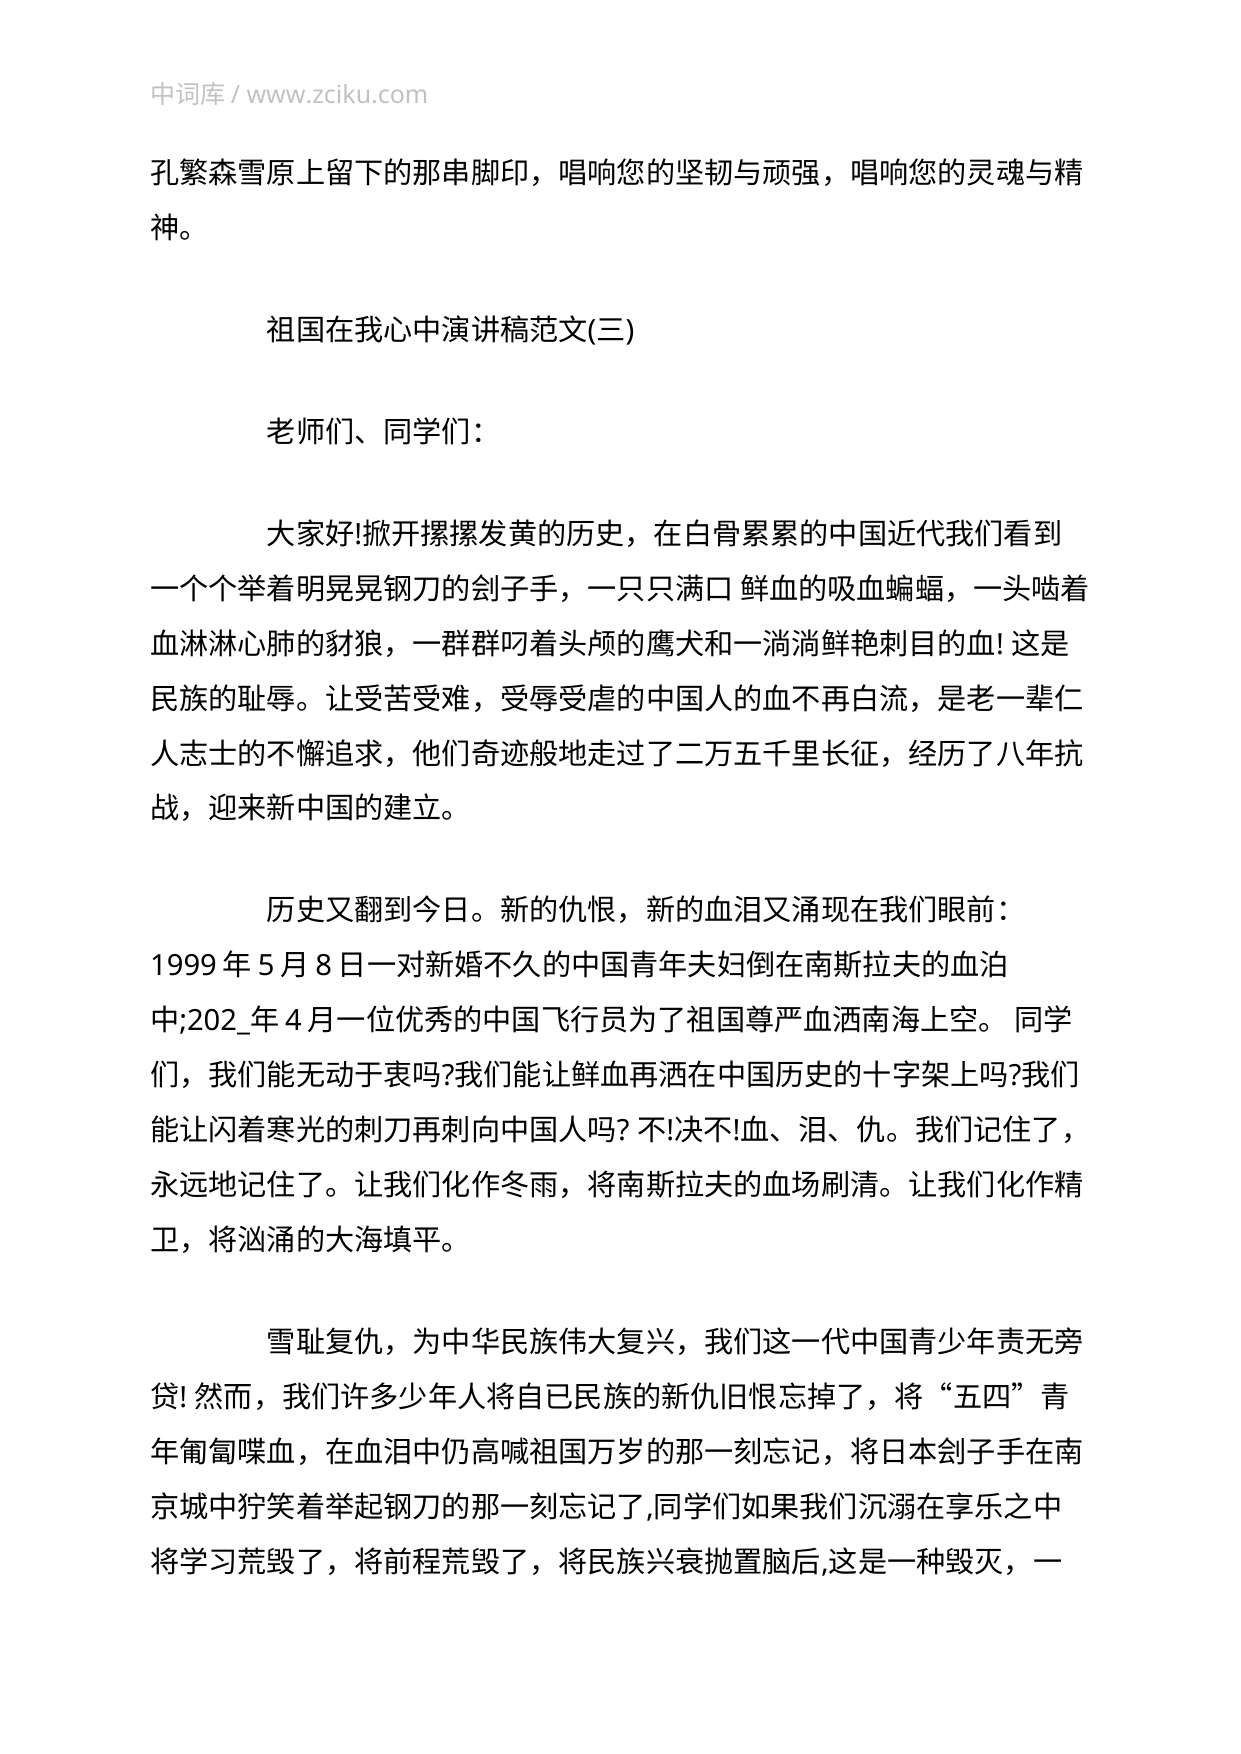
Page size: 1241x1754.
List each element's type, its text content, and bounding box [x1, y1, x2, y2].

text 老师们、同学们： [150, 409, 1090, 451]
text 祖国在我心中演讲稿范文(三) [150, 307, 1090, 349]
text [150, 150, 1090, 247]
text 历史又翻到今日。新的仇恨，新的血泪又涌现在我们眼前：1999年5月8日一对新婚不久的中国青年夫妇倒在南斯拉夫的血泊中;202_年4月一位优秀的中国飞行员为了祖国尊严血洒南海上空。 同学们，我们能无动于衷吗?我们能让鲜血再洒在中国历史的十字架上吗?我们能让闪着寒光的刺刀再刺向中国人吗? 不!决不!血、泪、仇。我们记住了，永远地记住了。让我们化作冬雨，将南斯拉夫的血场刷清。让我们化作精卫，将汹涌的大海填平。 [150, 887, 1090, 1259]
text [150, 1318, 1090, 1581]
text 大家好!掀开摞摞发黄的历史，在白骨累累的中国近代我们看到一个个举着明晃晃钢刀的刽子手，一只只满口 鲜血的吸血蝙蝠，一头啮着血淋淋心肺的豺狼，一群群叼着头颅的鹰犬和一淌淌鲜艳刺目的血! 这是民族的耻辱。让受苦受难，受辱受虐的中国人的血不再白流，是老一辈仁人志士的不懈追求，他们奇迹般地走过了二万五千里长征，经历了八年抗战，迎来新中国的建立。 [150, 510, 1090, 827]
